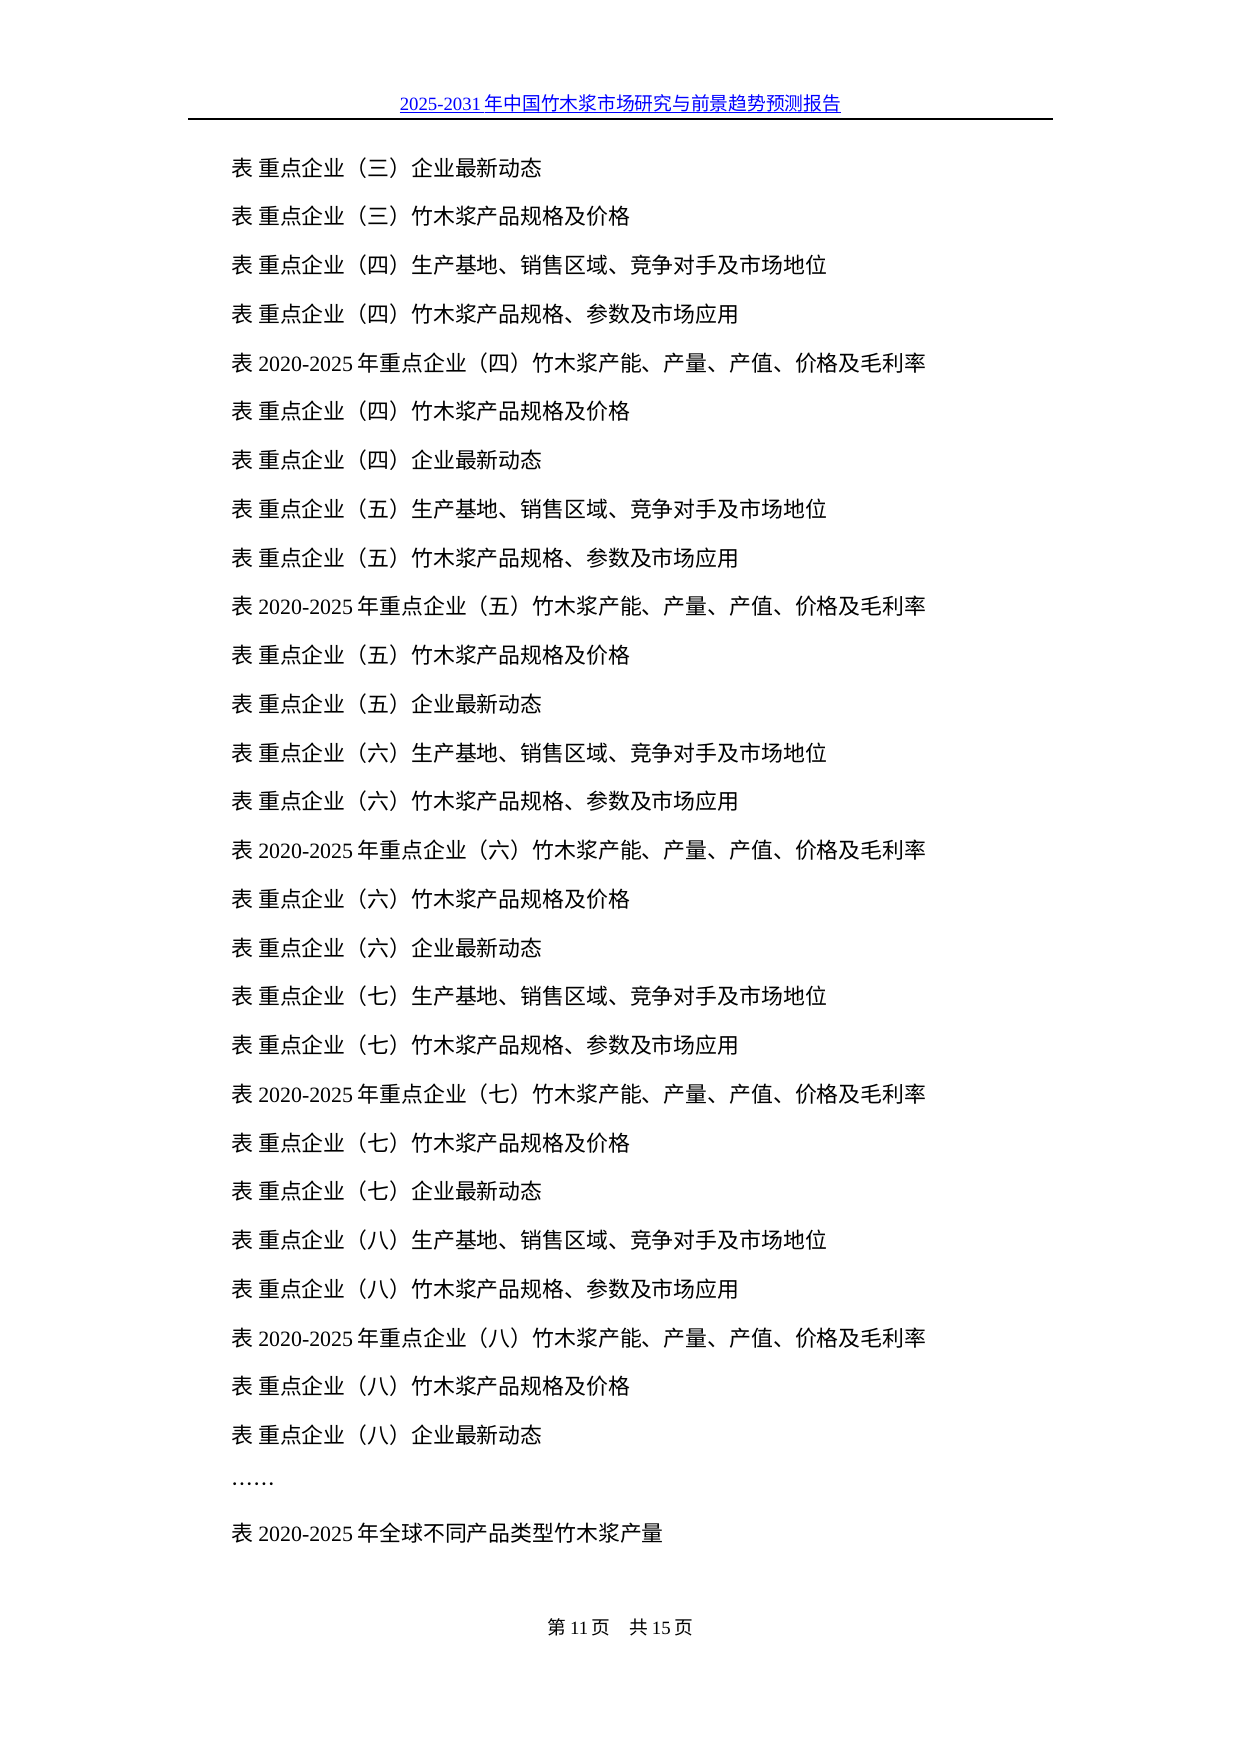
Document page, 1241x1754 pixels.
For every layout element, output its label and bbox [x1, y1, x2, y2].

text [187, 150, 1053, 1548]
